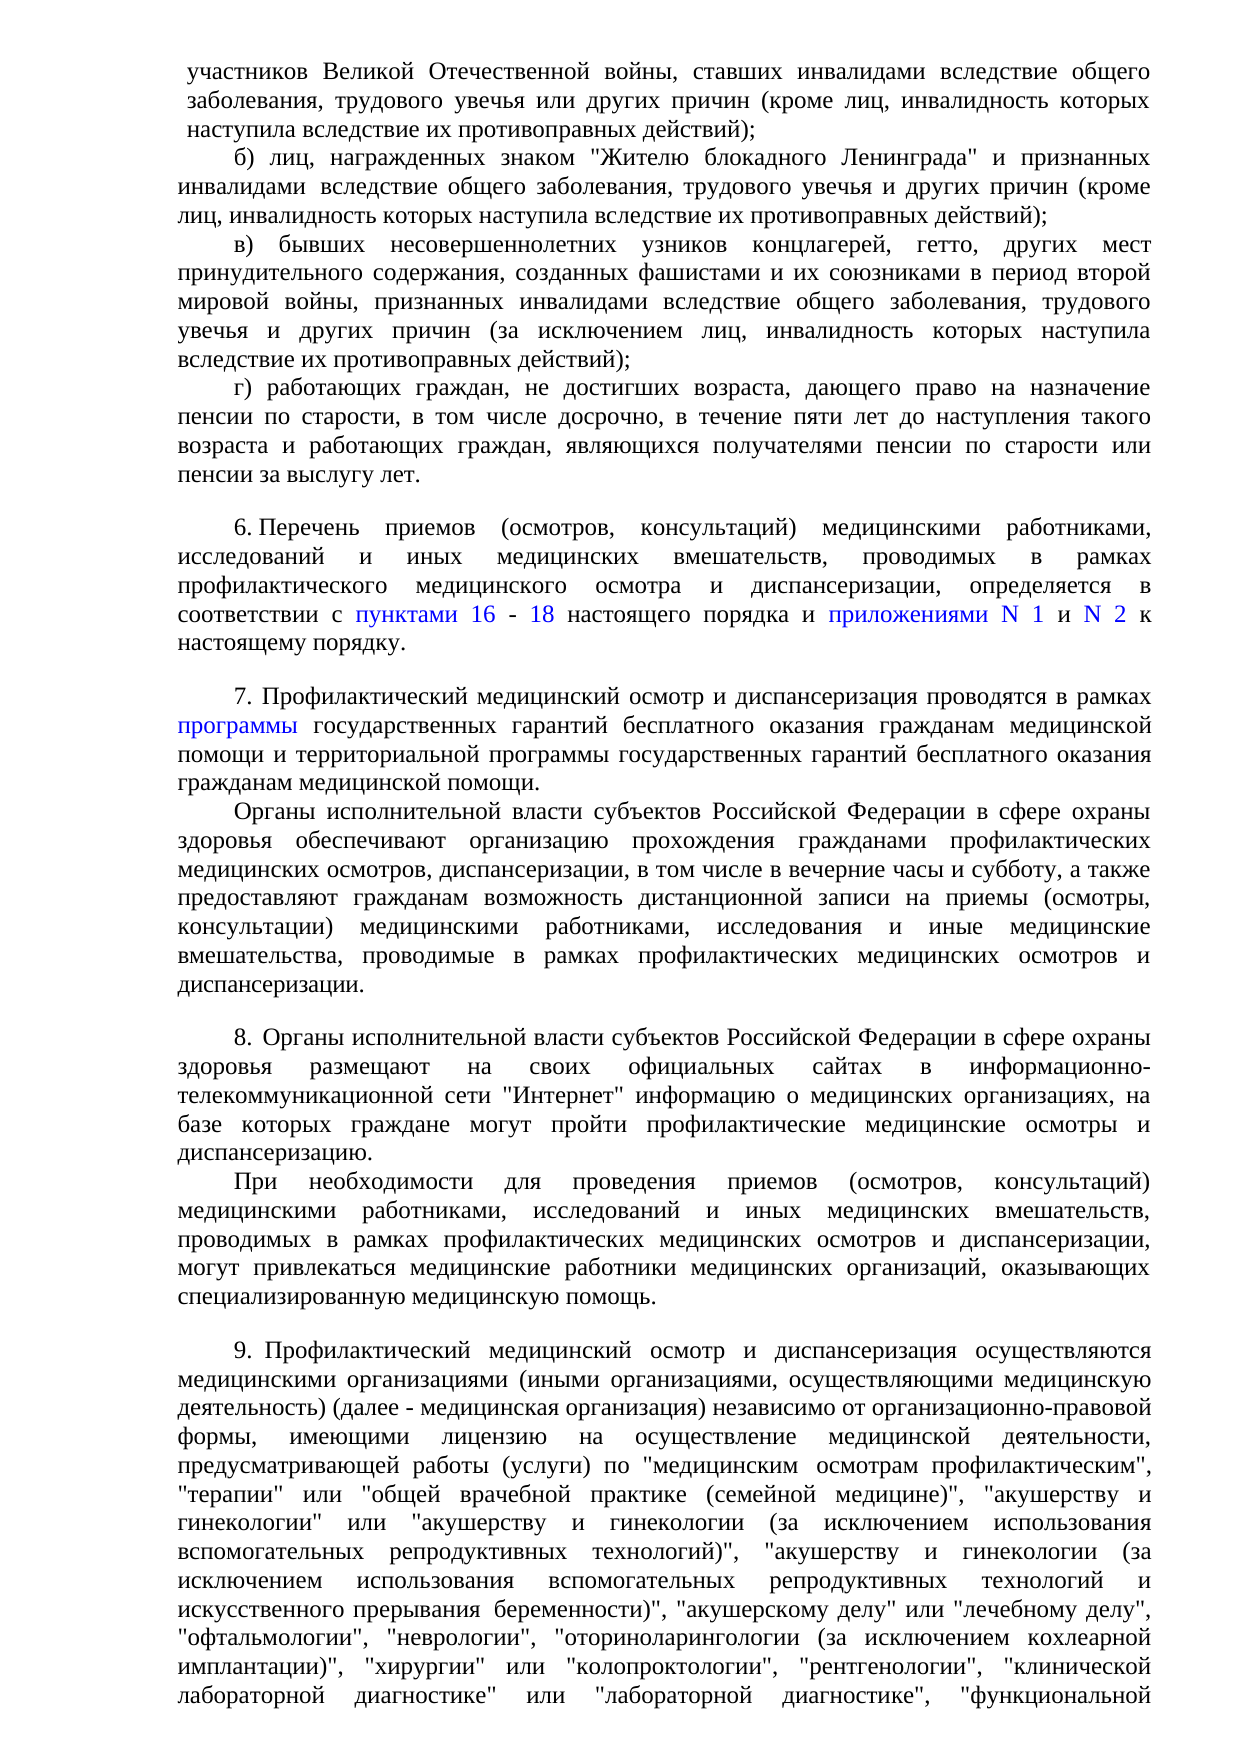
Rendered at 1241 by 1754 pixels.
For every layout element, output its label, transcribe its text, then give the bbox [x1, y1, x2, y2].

text б) лиц, награжденных знаком "Жителю блокадного Ленинграда" и признанных инвалидами вследствие общего заболевания, трудового увечья и других причин (кроме лиц, инвалидность которых наступила вследствие их противоправных действий); [177, 142, 1151, 229]
text г) работающих граждан, не достигших возраста, дающего право на назначение пенсии по старости, в том числе досрочно, в течение пяти лет до наступления такого возраста и работающих граждан, являющихся получателями пенсии по старости или пенсии за выслугу лет. [177, 372, 1152, 487]
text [187, 56, 1151, 142]
text При необходимости для проведения приемов (осмотров, консультаций) медицинскими работниками, исследований и иных медицинских вмешательств, проводимых в рамках профилактических медицинских осмотров и диспансеризации, могут привлекаться медицинские работники медицинских организаций, оказывающих специализированную медицинскую помощь. [177, 1166, 1151, 1310]
list Органы исполнительной власти субъектов Российской Федерации в сфере охраны здоровья размещают на своих официальных сайтах в информационно-телекоммуникационной сети "Интернет" информацию о медицинских организациях, на базе которых граждане могут пройти профилактические медицинские осмотры и диспансеризацию. [177, 1022, 1152, 1166]
text Органы исполнительной власти субъектов Российской Федерации в сфере охраны здоровья обеспечивают организацию прохождения гражданами профилактических медицинских осмотров, диспансеризации, в том числе в вечерние часы и субботу, а также предоставляют гражданам возможность дистанционной записи на приемы (осмотры, консультации) медицинскими работниками, исследования и иные медицинские вмешательства, проводимые в рамках профилактических медицинских осмотров и диспансеризации. [177, 796, 1151, 997]
text в) бывших несовершеннолетних узников концлагерей, гетто, других мест принудительного содержания, созданных фашистами и их союзниками в период второй мировой войны, признанных инвалидами вследствие общего заболевания, трудового увечья и других причин (за исключением лиц, инвалидность которых наступила вследствие их противоправных действий); [177, 229, 1152, 372]
list Профилактический медицинский осмотр и диспансеризация проводятся в рамках программы государственных гарантий бесплатного оказания гражданам медицинской помощи и территориальной программы государственных гарантий бесплатного оказания гражданам медицинской помощи. [177, 681, 1152, 796]
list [177, 1335, 1152, 1709]
list Перечень приемов (осмотров, консультаций) медицинскими работниками, исследований и иных медицинских вмешательств, проводимых в рамках профилактического медицинского осмотра и диспансеризации, определяется в соответствии с пунктами 16 - 18 настоящего порядка и приложениями N 1 и N 2 к настоящему порядку. [177, 512, 1152, 656]
